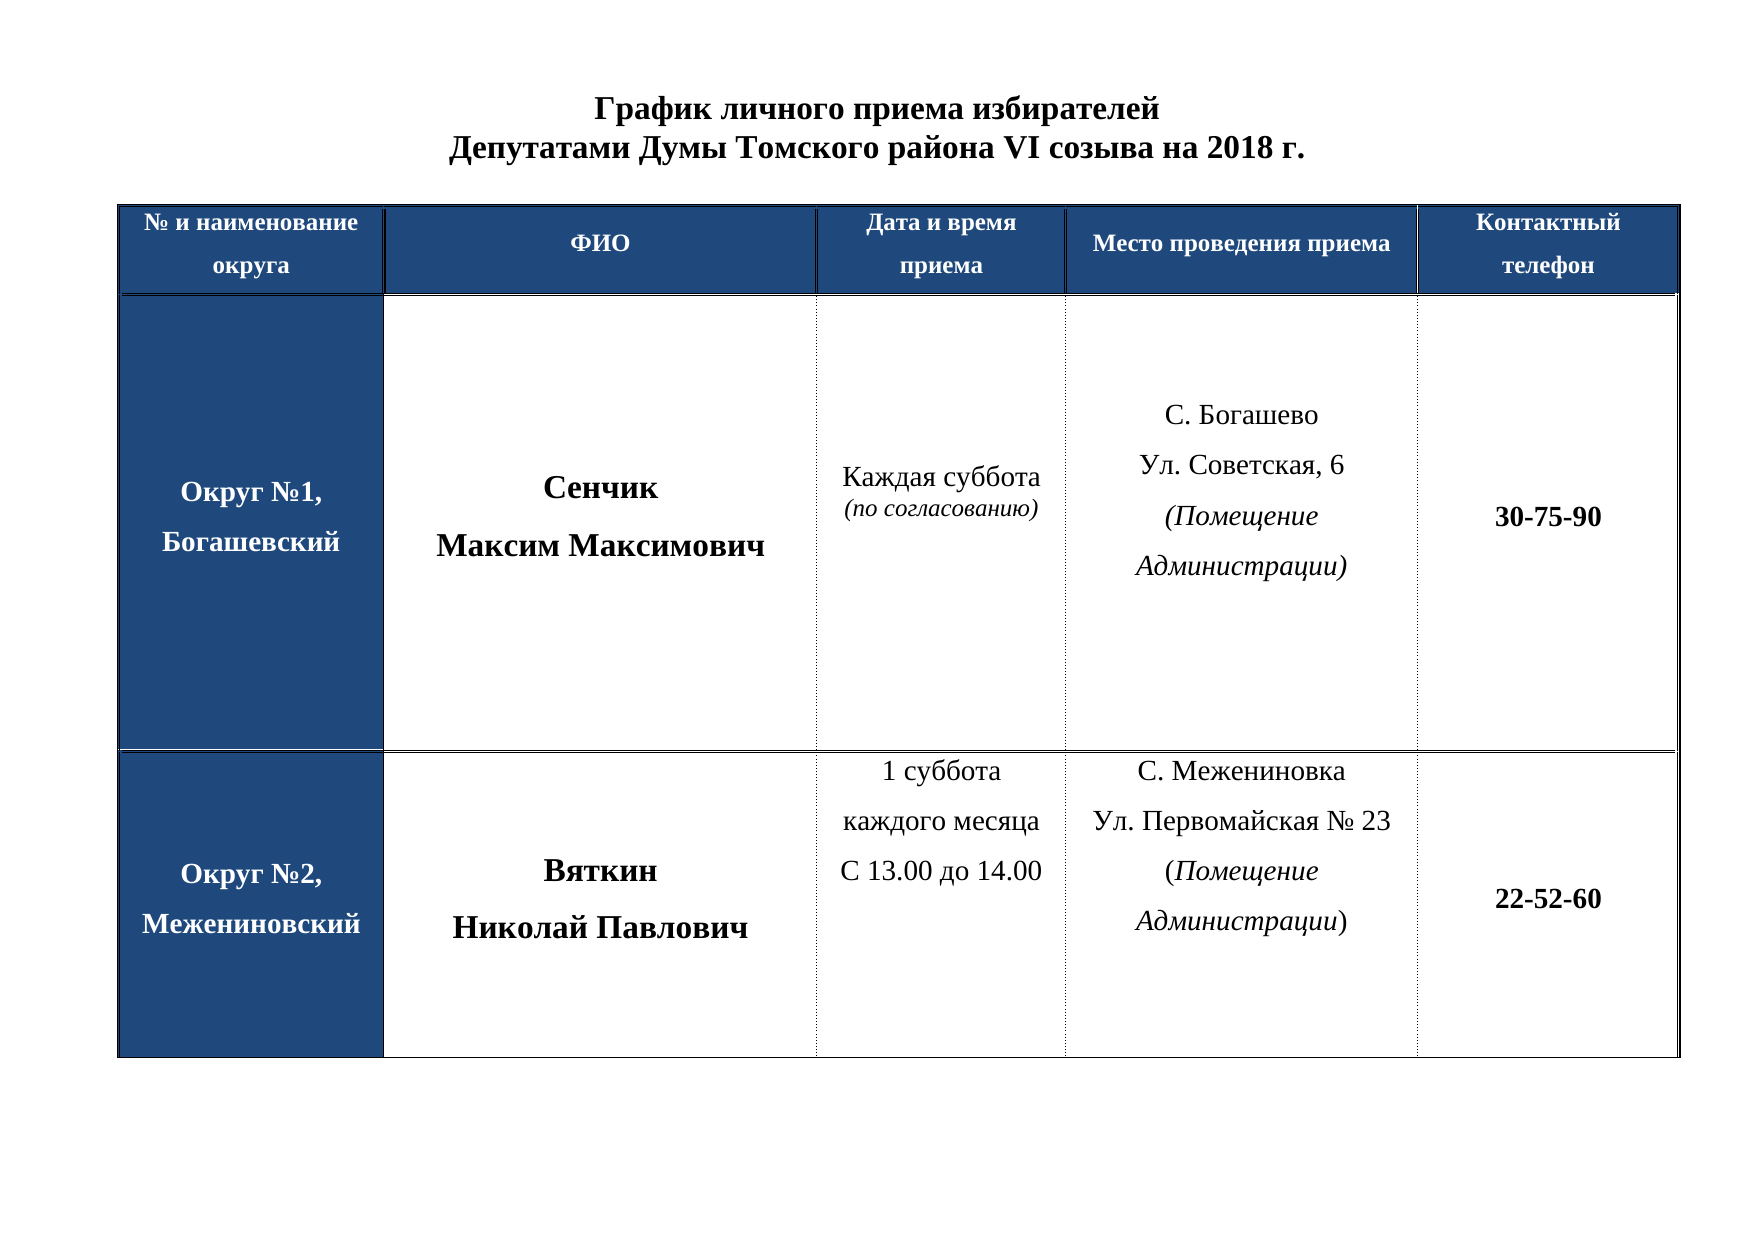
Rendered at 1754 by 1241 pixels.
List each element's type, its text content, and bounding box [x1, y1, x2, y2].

table_header № и наименование округа [120, 205, 384, 293]
table_cell Округ №1, Богашевский [118, 293, 383, 749]
table_cell Каждая суббота (по согласованию) [817, 296, 1066, 749]
table_cell 1 суббота каждого месяца С 13.00 до 14.00 [817, 753, 1066, 1057]
text Депутатами Думы Томского района VI созыва на . [118, 127, 1636, 165]
table_header Место проведения приема [1066, 207, 1417, 293]
table_cell 22-52-60 [1418, 750, 1677, 1057]
table_cell Сенчик Максим Максимович [384, 296, 817, 749]
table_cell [120, 750, 383, 1057]
table_cell 30-75-90 [1418, 293, 1679, 749]
table_header Дата и время приема [817, 205, 1066, 293]
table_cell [384, 753, 817, 1057]
table_cell С. Межениновка Ул. Первомайская № 23 (Помещение Администрации) [1066, 753, 1417, 1057]
text График личного приема избирателей [118, 89, 1636, 127]
table_header ФИО [384, 205, 817, 293]
table_header Контактный телефон [1418, 207, 1677, 293]
table_cell С. Богашево Ул. Советская, 6 (Помещение Администрации) [1066, 296, 1417, 749]
